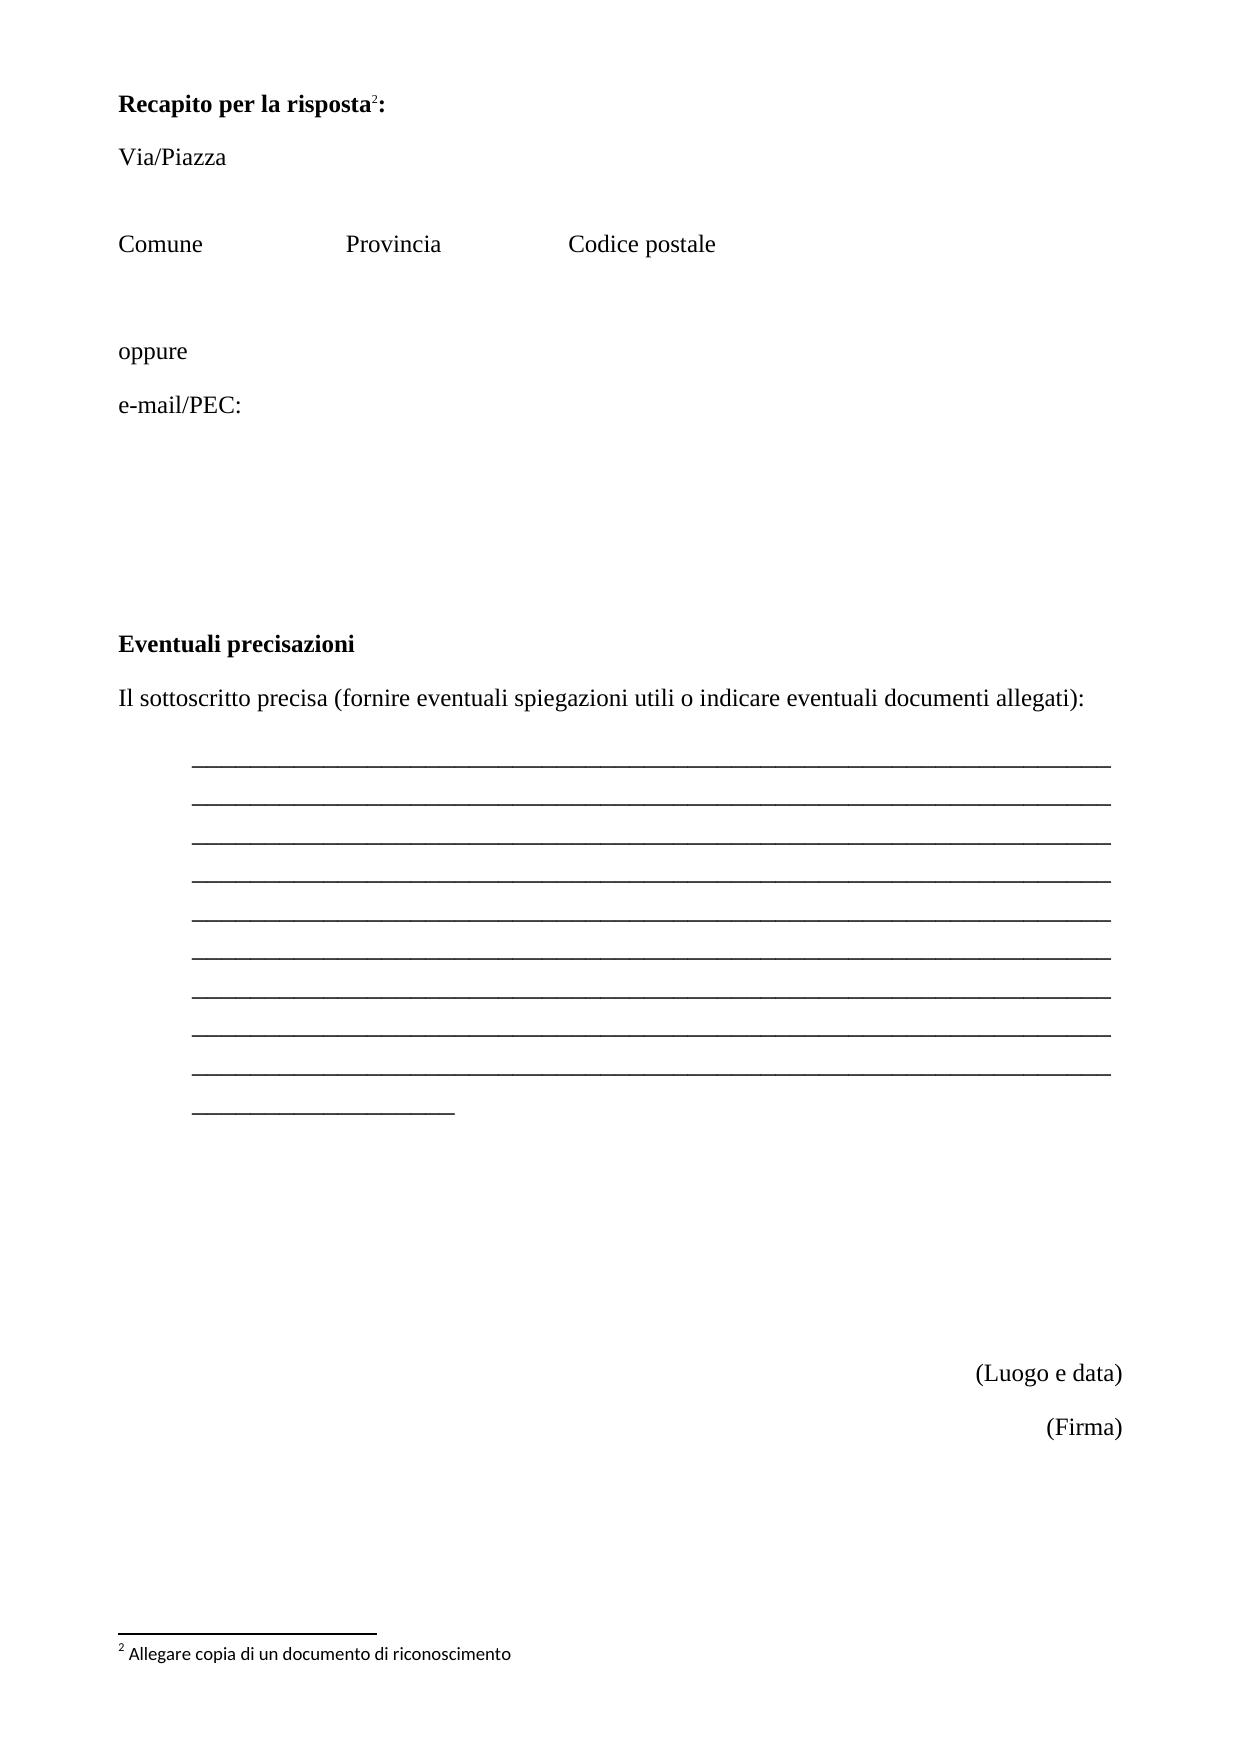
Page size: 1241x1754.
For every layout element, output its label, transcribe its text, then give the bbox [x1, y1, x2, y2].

text e-mail/PEC: [118, 390, 1122, 419]
text Il sottoscritto precisa (fornire eventuali spiegazioni utili o indicare eventuali documenti allegati): [118, 683, 1122, 712]
text Eventuali precisazioni [118, 629, 1122, 658]
text (Luogo e data) [118, 1358, 1122, 1387]
text Via/Piazza [118, 142, 1122, 171]
text (Firma) [118, 1412, 1122, 1441]
text oppure [118, 336, 1122, 365]
text _________________________________________________________________________________________________________________________________________________________________________________________________________________________________________________________________________________________________________________________________________________________________________________________________________________________________________________________________________________________________________________________________________________________________________________________________________ [192, 737, 1122, 1117]
text Recapito per la risposta: [118, 89, 1122, 117]
text Comune Provincia Codice postale [118, 196, 1122, 258]
